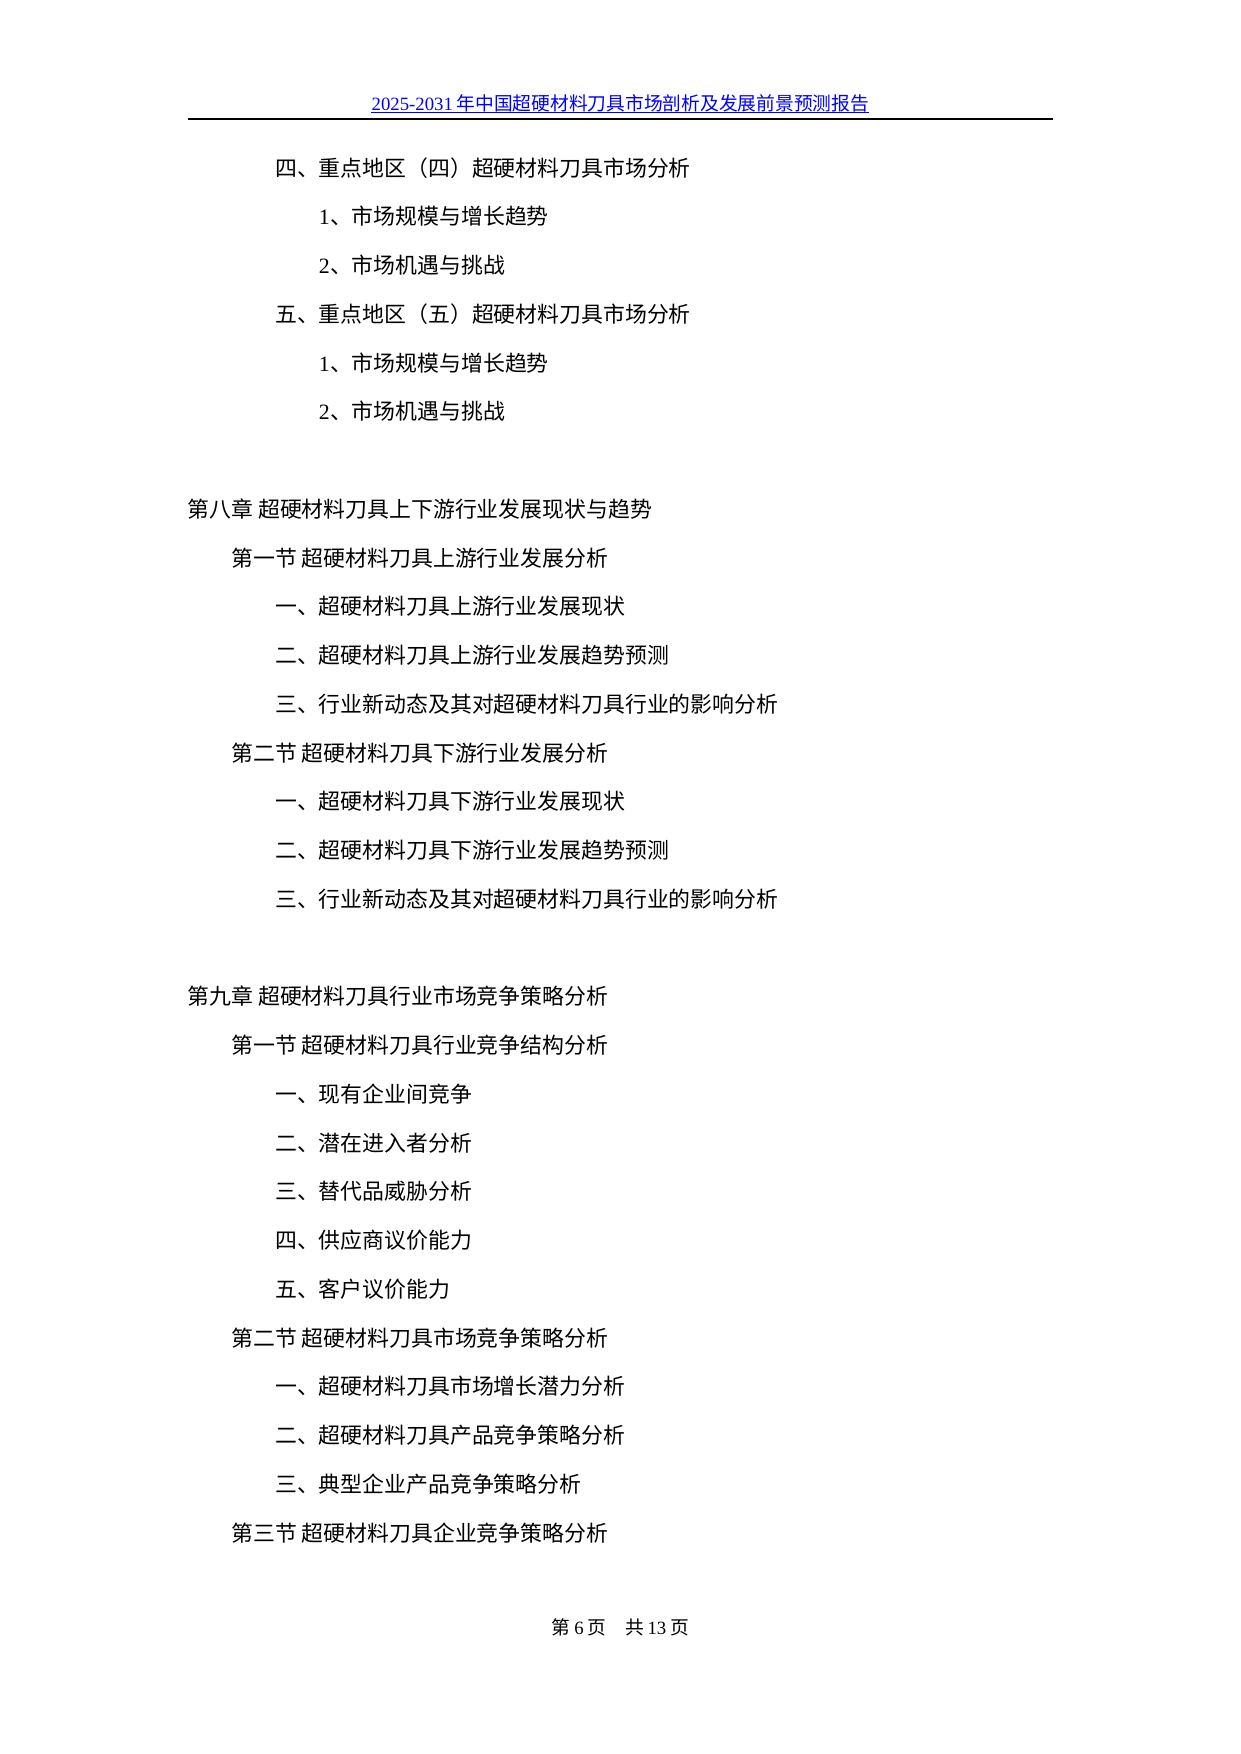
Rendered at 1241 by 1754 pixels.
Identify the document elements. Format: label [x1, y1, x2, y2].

text [187, 150, 1053, 1548]
